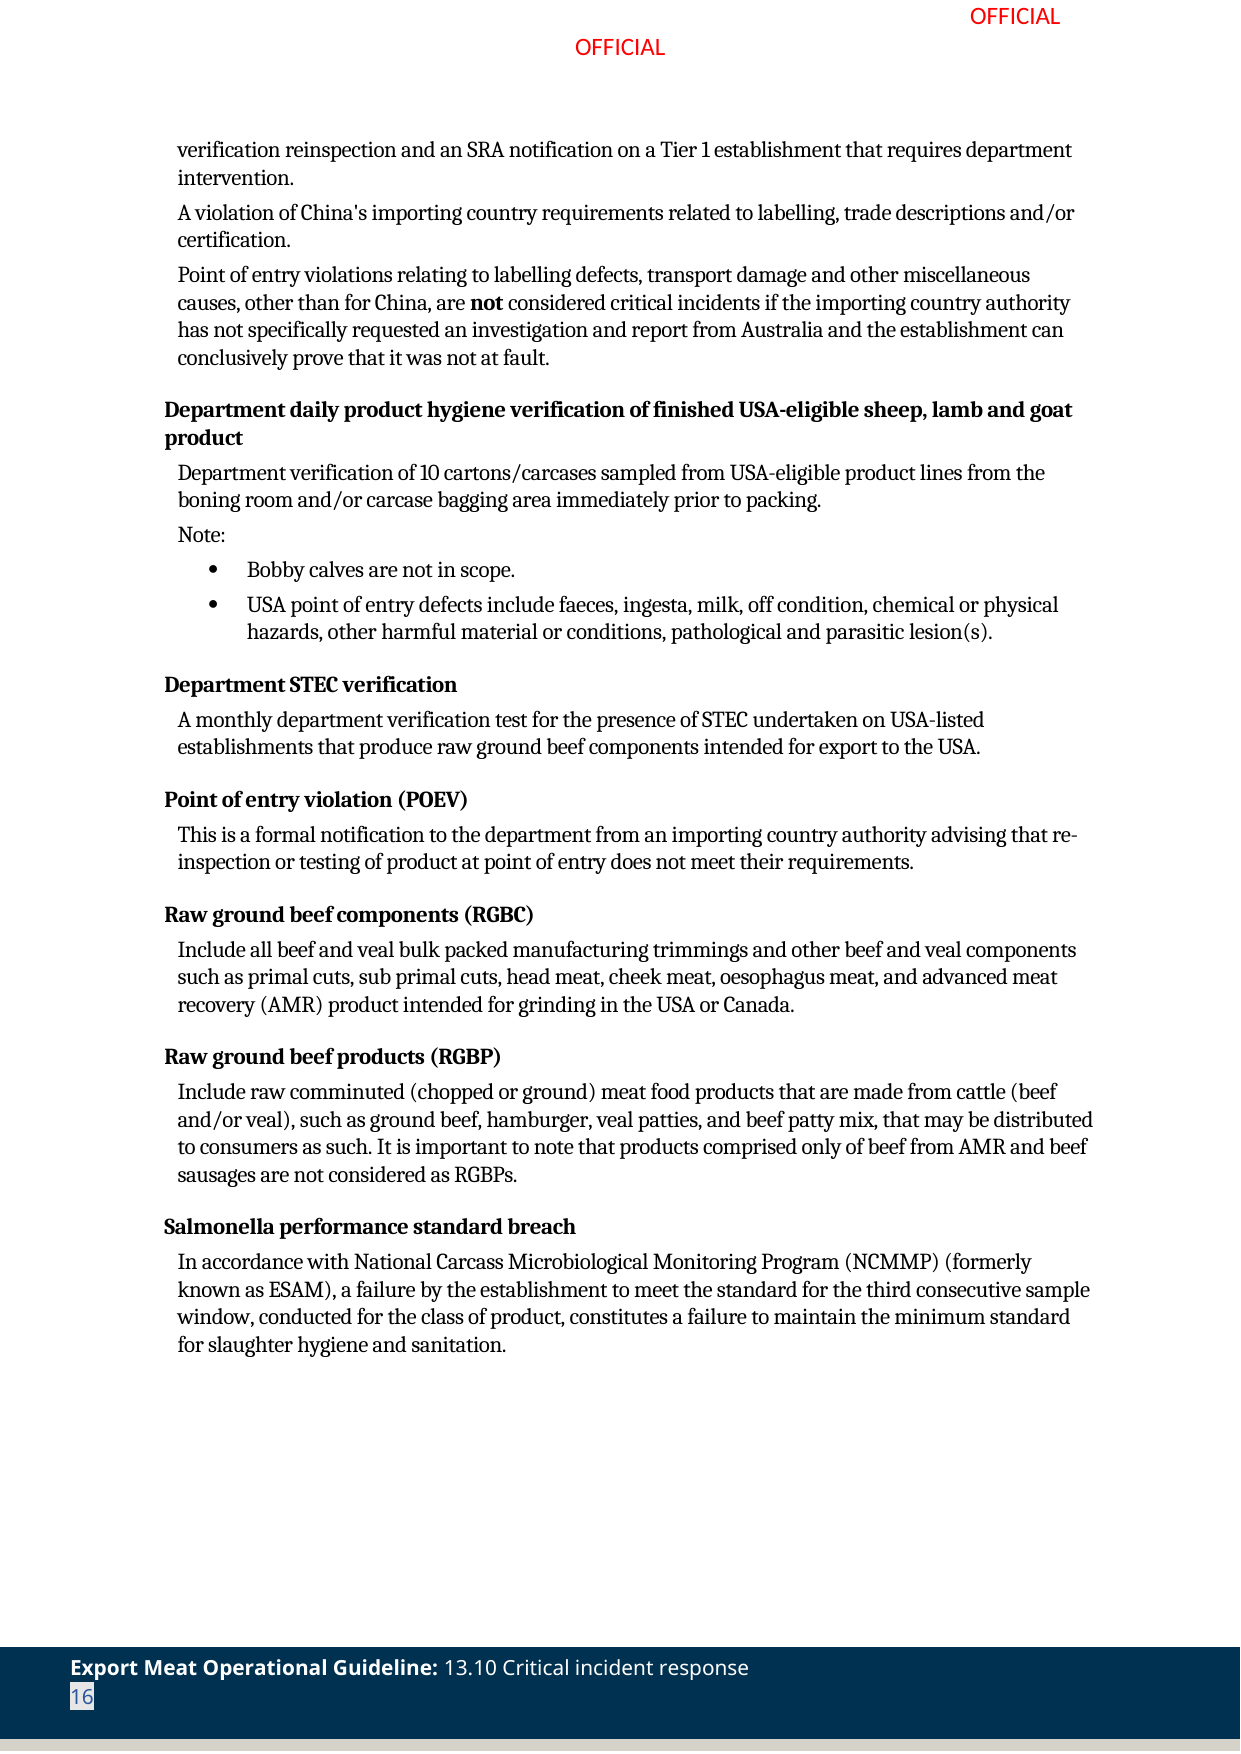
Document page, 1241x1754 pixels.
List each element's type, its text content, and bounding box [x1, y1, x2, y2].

text This is a formal notification to the department from an importing country authority advising that re-inspection or testing of product at point of entry does not meet their requirements. [177, 820, 1095, 875]
text In accordance with National Carcass Microbiological Monitoring Program (NCMMP) (formerly known as ESAM), a failure by the establishment to meet the standard for the third consecutive sample window, conducted for the class of product, constitutes a failure to maintain the minimum standard for slaughter hygiene and sanitation. [177, 1247, 1095, 1357]
text Point of entry violations relating to labelling defects, transport damage and other miscellaneous causes, other than for China, are not considered critical incidents if the importing country authority has not specifically requested an investigation and report from Australia and the establishment can conclusively prove that it was not at fault. [177, 261, 1095, 371]
list USA point of entry defects include faeces, ingesta, milk, off condition, chemical or physical hazards, other harmful material or conditions, pathological and parasitic lesion(s). [209, 590, 1112, 645]
subtitle Raw ground beef products (RGBP) [164, 1042, 1096, 1070]
subtitle Point of entry violation (POEV) [164, 785, 1096, 812]
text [177, 136, 1095, 191]
subtitle Department STEC verification [164, 670, 1096, 697]
text Include raw comminuted (chopped or ground) meat food products that are made from cattle (beef and/or veal), such as ground beef, hamburger, veal patties, and beef patty mix, that may be distributed to consumers as such. It is important to note that products comprised only of beef from AMR and beef sausages are not considered as RGBPs. [177, 1077, 1095, 1187]
text Include all beef and veal bulk packed manufacturing trimmings and other beef and veal components such as primal cuts, sub primal cuts, head meat, cheek meat, oesophagus meat, and advanced meat recovery (AMR) product intended for grinding in the USA or Canada. [177, 935, 1095, 1017]
subtitle Salmonella performance standard breach [164, 1212, 1096, 1240]
text A monthly department verification test for the presence of STEC undertaken on USA-listed establishments that produce raw ground beef components intended for export to the USA. [177, 705, 1095, 760]
text Department verification of 10 cartons/carcases sampled from USA-eligible product lines from the boning room and/or carcase bagging area immediately prior to packing. [177, 458, 1095, 513]
subtitle Department daily product hygiene verification of finished USA-eligible sheep, lamb and goat product [164, 396, 1096, 451]
subtitle Raw ground beef components (RGBC) [164, 900, 1096, 927]
text A violation of China's importing country requirements related to labelling, trade descriptions and/or certification. [177, 198, 1095, 253]
text Note: [177, 521, 1095, 548]
list Bobby calves are not in scope. [209, 555, 1112, 583]
